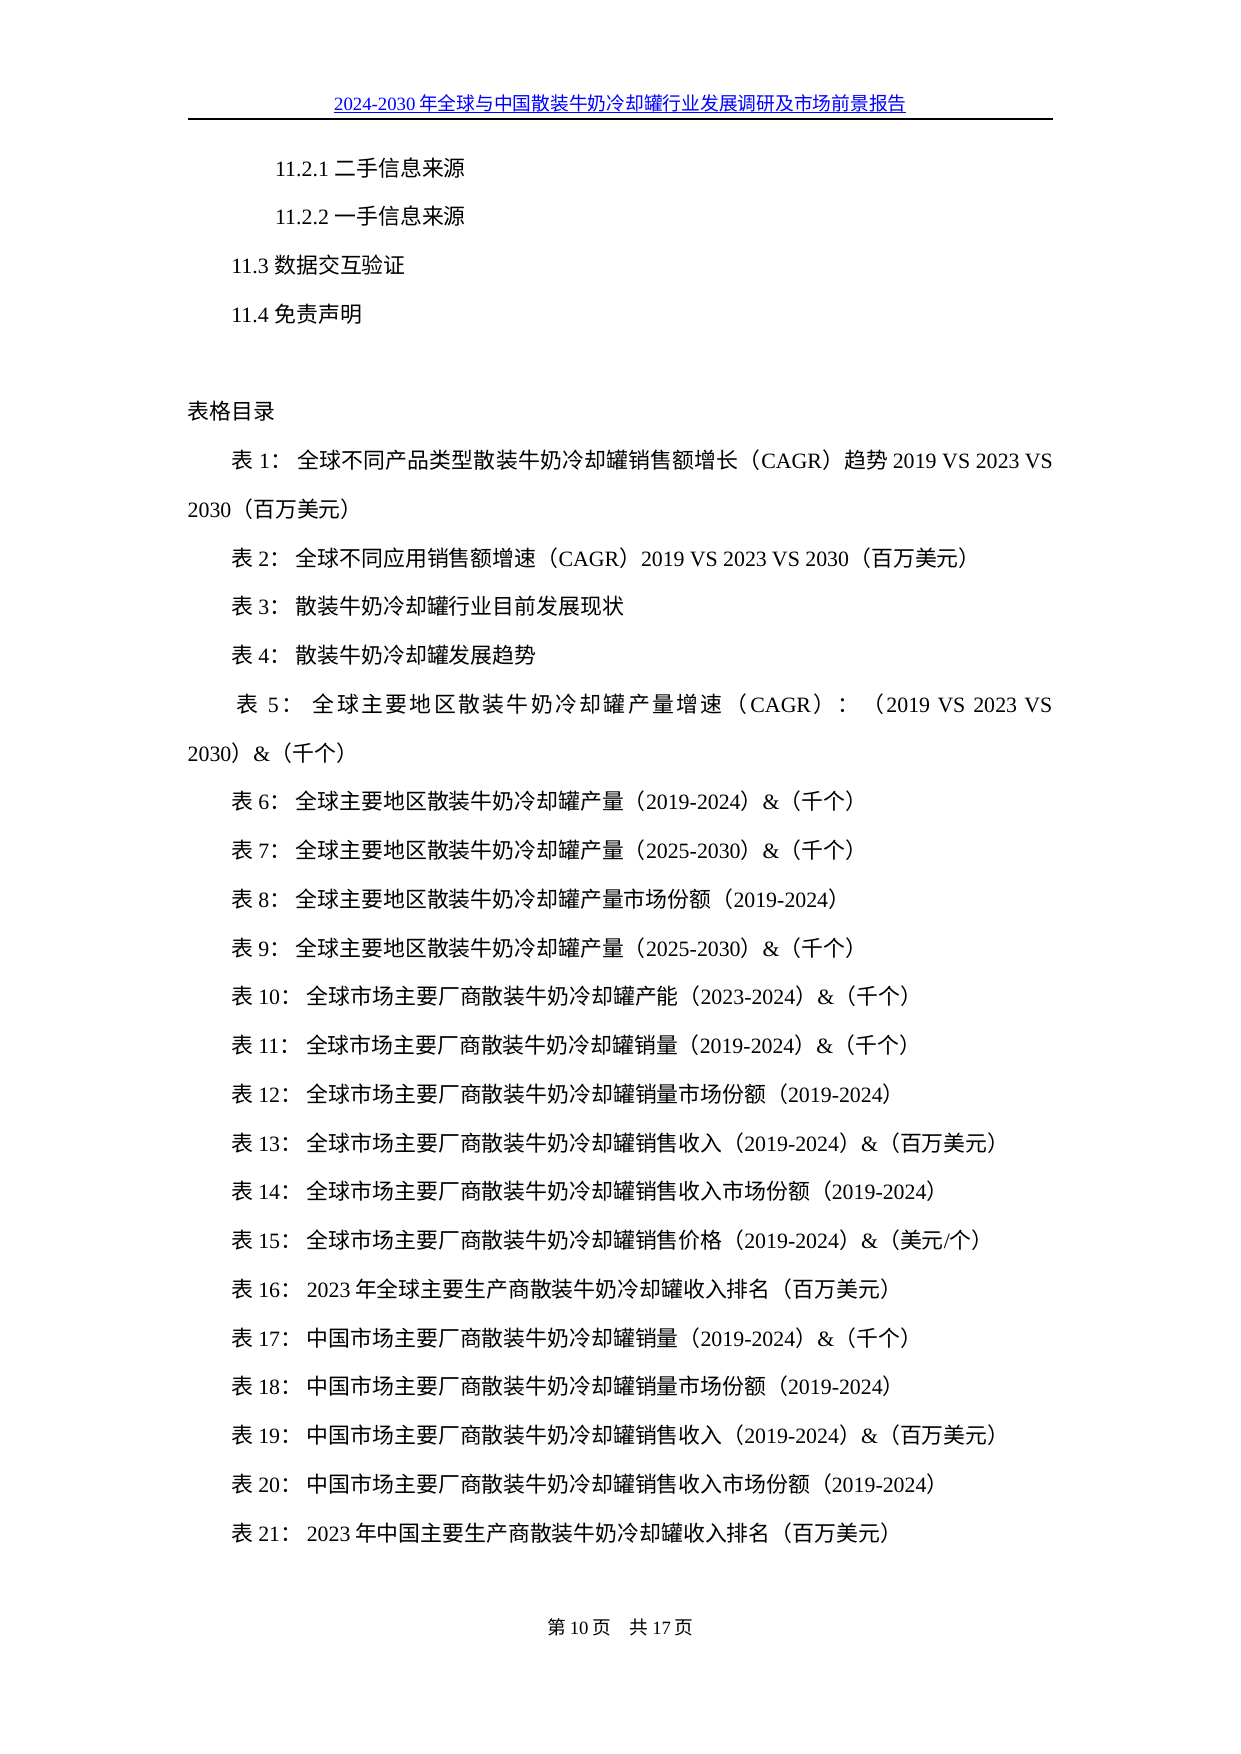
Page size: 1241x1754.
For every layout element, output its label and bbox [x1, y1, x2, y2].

text [187, 150, 1053, 1548]
